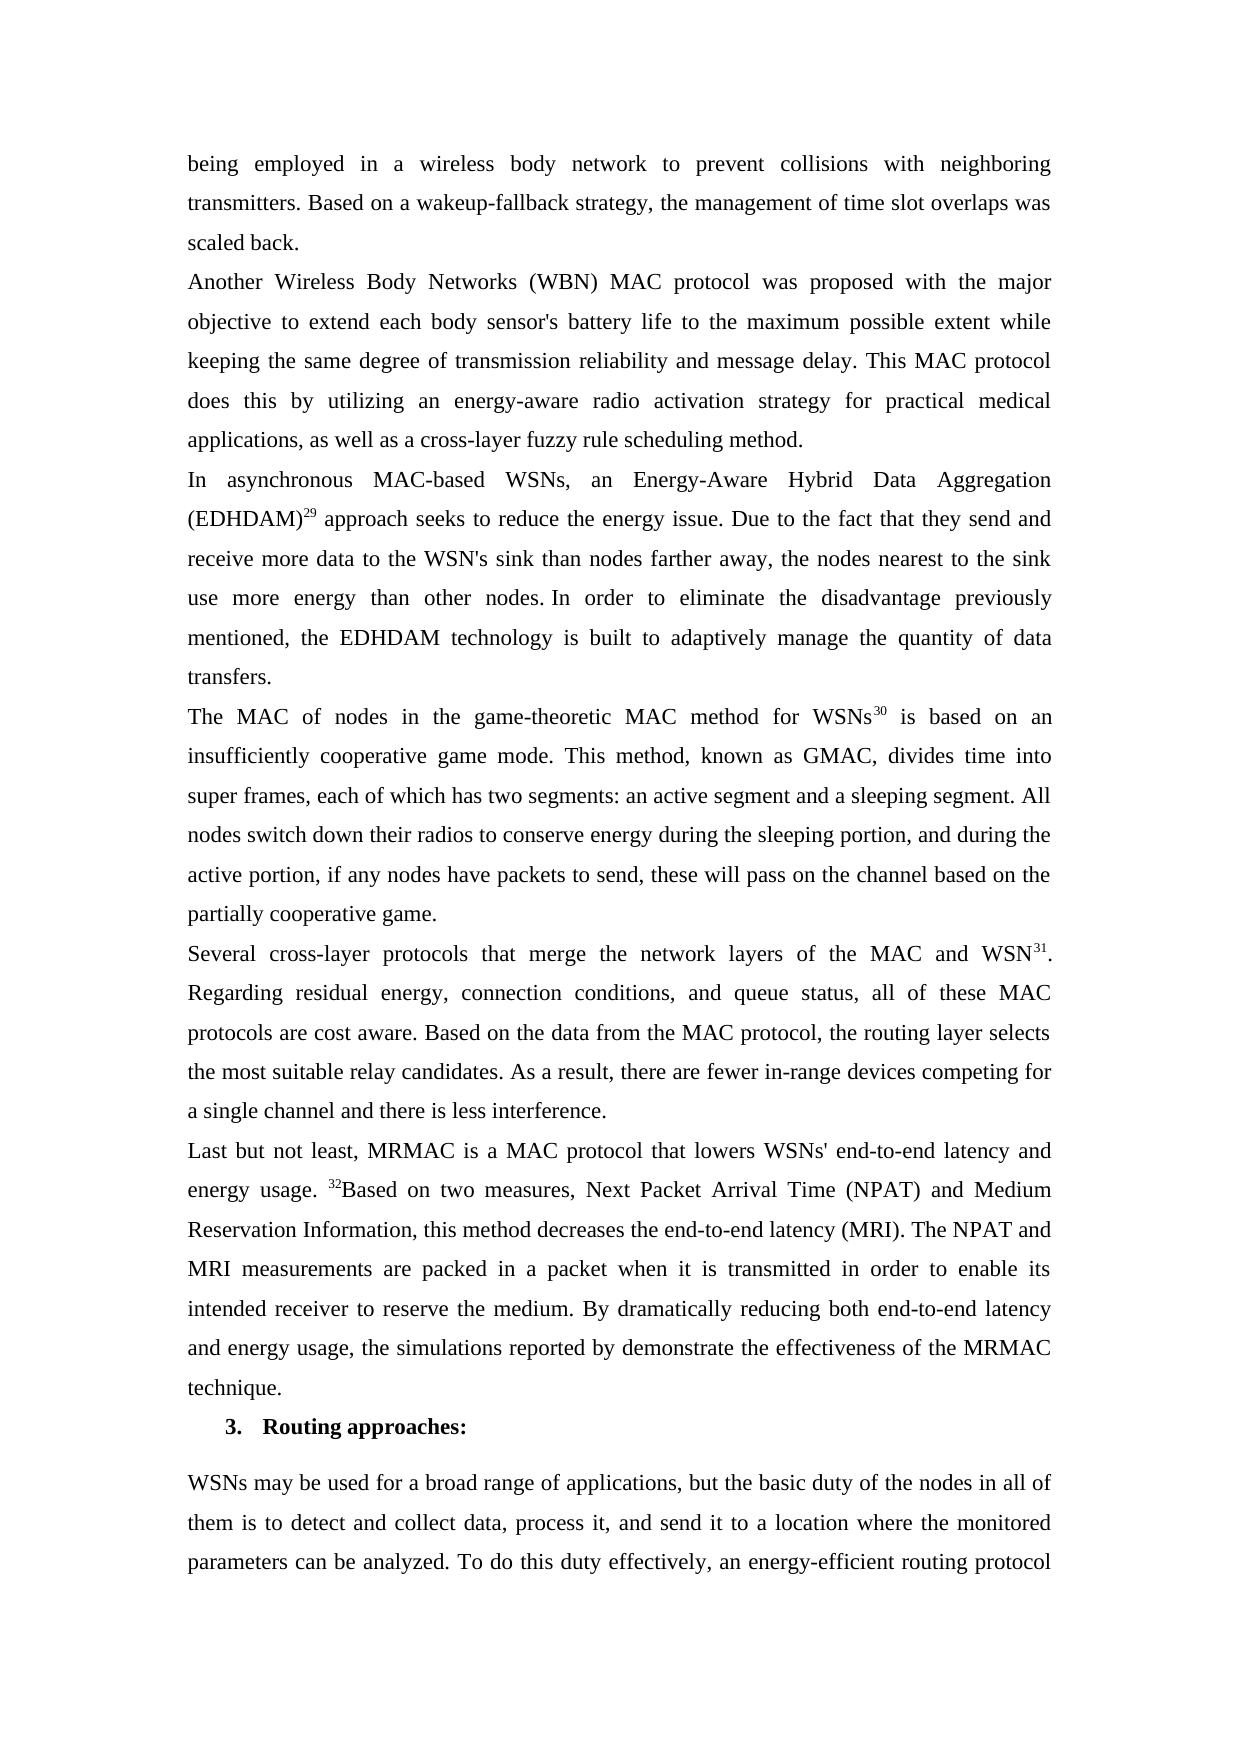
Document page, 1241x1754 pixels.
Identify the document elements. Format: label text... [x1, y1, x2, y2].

text Several cross-layer protocols that merge the network layers of the MAC and WSN. Regarding residual energy, connection conditions, and queue status, all of these MAC protocols are cost aware. Based on the data from the MAC protocol, the routing layer selects the most suitable relay candidates. As a result, there are fewer in-range devices competing for a single channel and there is less interference. [187, 939, 1053, 1124]
text Last but not least, MRMAC is a MAC protocol that lowers WSNs' end-to-end latency and energy usage. Based on two measures, Next Packet Arrival Time (NPAT) and Medium Reservation Information, this method decreases the end-to-end latency (MRI). The NPAT and MRI measurements are packed in a packet when it is transmitted in order to enable its intended receiver to reserve the medium. By dramatically reducing both end-to-end latency and energy usage, the simulations reported by demonstrate the effectiveness of the MRMAC technique. [187, 1137, 1053, 1400]
list Routing approaches: [225, 1413, 1053, 1440]
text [187, 150, 1053, 255]
text Another Wireless Body Networks (WBN) MAC protocol was proposed with the major objective to extend each body sensor's battery life to the maximum possible extent while keeping the same degree of transmission reliability and message delay. This MAC protocol does this by utilizing an energy-aware radio activation strategy for practical medical applications, as well as a cross-layer fuzzy rule scheduling method. [187, 268, 1053, 453]
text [187, 1469, 1053, 1575]
text The MAC of nodes in the game-theoretic MAC method for WSNs is based on an insufficiently cooperative game mode. This method, known as GMAC, divides time into super frames, each of which has two segments: an active segment and a sleeping segment. All nodes switch down their radios to conserve energy during the sleeping portion, and during the active portion, if any nodes have packets to send, these will pass on the channel based on the partially cooperative game. [187, 703, 1053, 926]
text In asynchronous MAC-based WSNs, an Energy-Aware Hybrid Data Aggregation (EDHDAM) approach seeks to reduce the energy issue. Due to the fact that they send and receive more data to the WSN's sink than nodes farther away, the nodes nearest to the sink use more energy than other nodes. In order to eliminate the disadvantage previously mentioned, the EDHDAM technology is built to adaptively manage the quantity of data transfers. [187, 466, 1053, 689]
